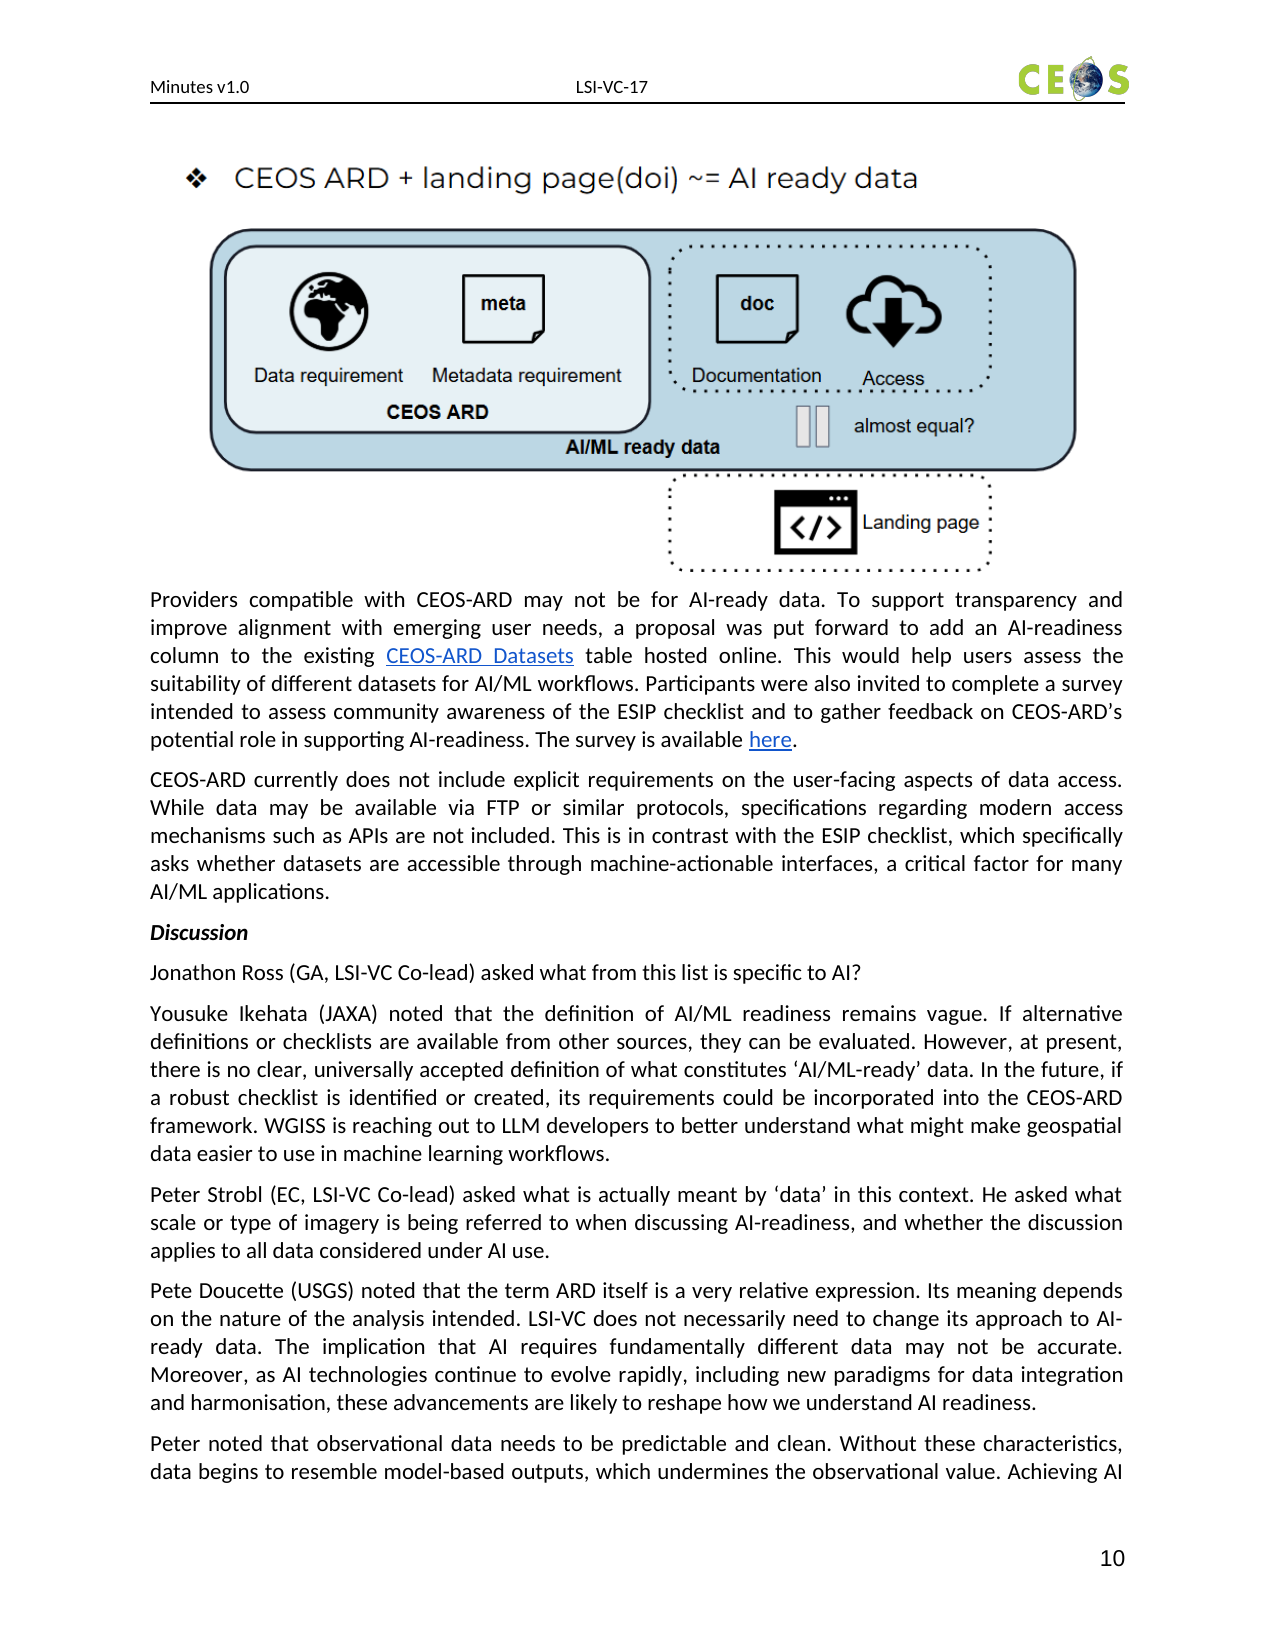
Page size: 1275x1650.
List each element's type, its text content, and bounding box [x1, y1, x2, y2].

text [150, 1429, 1125, 1485]
text CEOS-ARD currently does not include explicit requirements on the user-facing aspects of data access. While data may be available via FTP or similar protocols, specifications regarding modern access mechanisms such as APIs are not included. This is in contrast with the ESIP checklist, which specifically asks whether datasets are accessible through machine-actionable interfaces, a critical factor for many AI/ML applications. [150, 765, 1125, 906]
text Providers compatible with CEOS-ARD may not be for AI-ready data. To support transparency and improve alignment with emerging user needs, a proposal was put forward to add an AI-readiness column to the existing CEOS-ARD Datasets table hosted online. This would help users assess the suitability of different datasets for AI/ML workflows. Participants were also invited to complete a survey intended to assess community awareness of the ESIP checklist and to gather feedback on CEOS-ARD’s potential role in supporting AI-readiness. The survey is available here. [150, 585, 1125, 753]
text Discussion [150, 918, 1125, 946]
text Jonathon Ross (GA, LSI-VC Co-lead) asked what from this list is specific to AI? [150, 958, 1125, 987]
text Peter Strobl (EC, LSI-VC Co-lead) asked what is actually meant by ‘data’ in this context. He asked what scale or type of imagery is being referred to when discussing AI-readiness, and whether the discussion applies to all data considered under AI use. [150, 1180, 1125, 1264]
text Pete Doucette (USGS) noted that the term ARD itself is a very relative expression. Its meaning depends on the nature of the analysis intended. LSI-VC does not necessarily need to change its approach to AI-ready data. The implication that AI requires fundamentally different data may not be accurate. Moreover, as AI technologies continue to evolve rapidly, including new paradigms for data integration and harmonisation, these advancements are likely to reshape how we understand AI readiness. [150, 1276, 1125, 1416]
text Yousuke Ikehata (JAXA) noted that the definition of AI/ML readiness remains vague. If alternative definitions or checklists are available from other sources, they can be evaluated. However, at present, there is no clear, universally accepted definition of what constitutes ‘AI/ML-ready’ data. In the future, if a robust checklist is identified or created, its requirements could be incorporated into the CEOS-ARD framework. WGISS is reaching out to LLM developers to better understand what might make geospatial data easier to use in machine learning workflows. [150, 999, 1125, 1167]
picture [1018, 56, 1129, 101]
picture [180, 150, 1095, 573]
